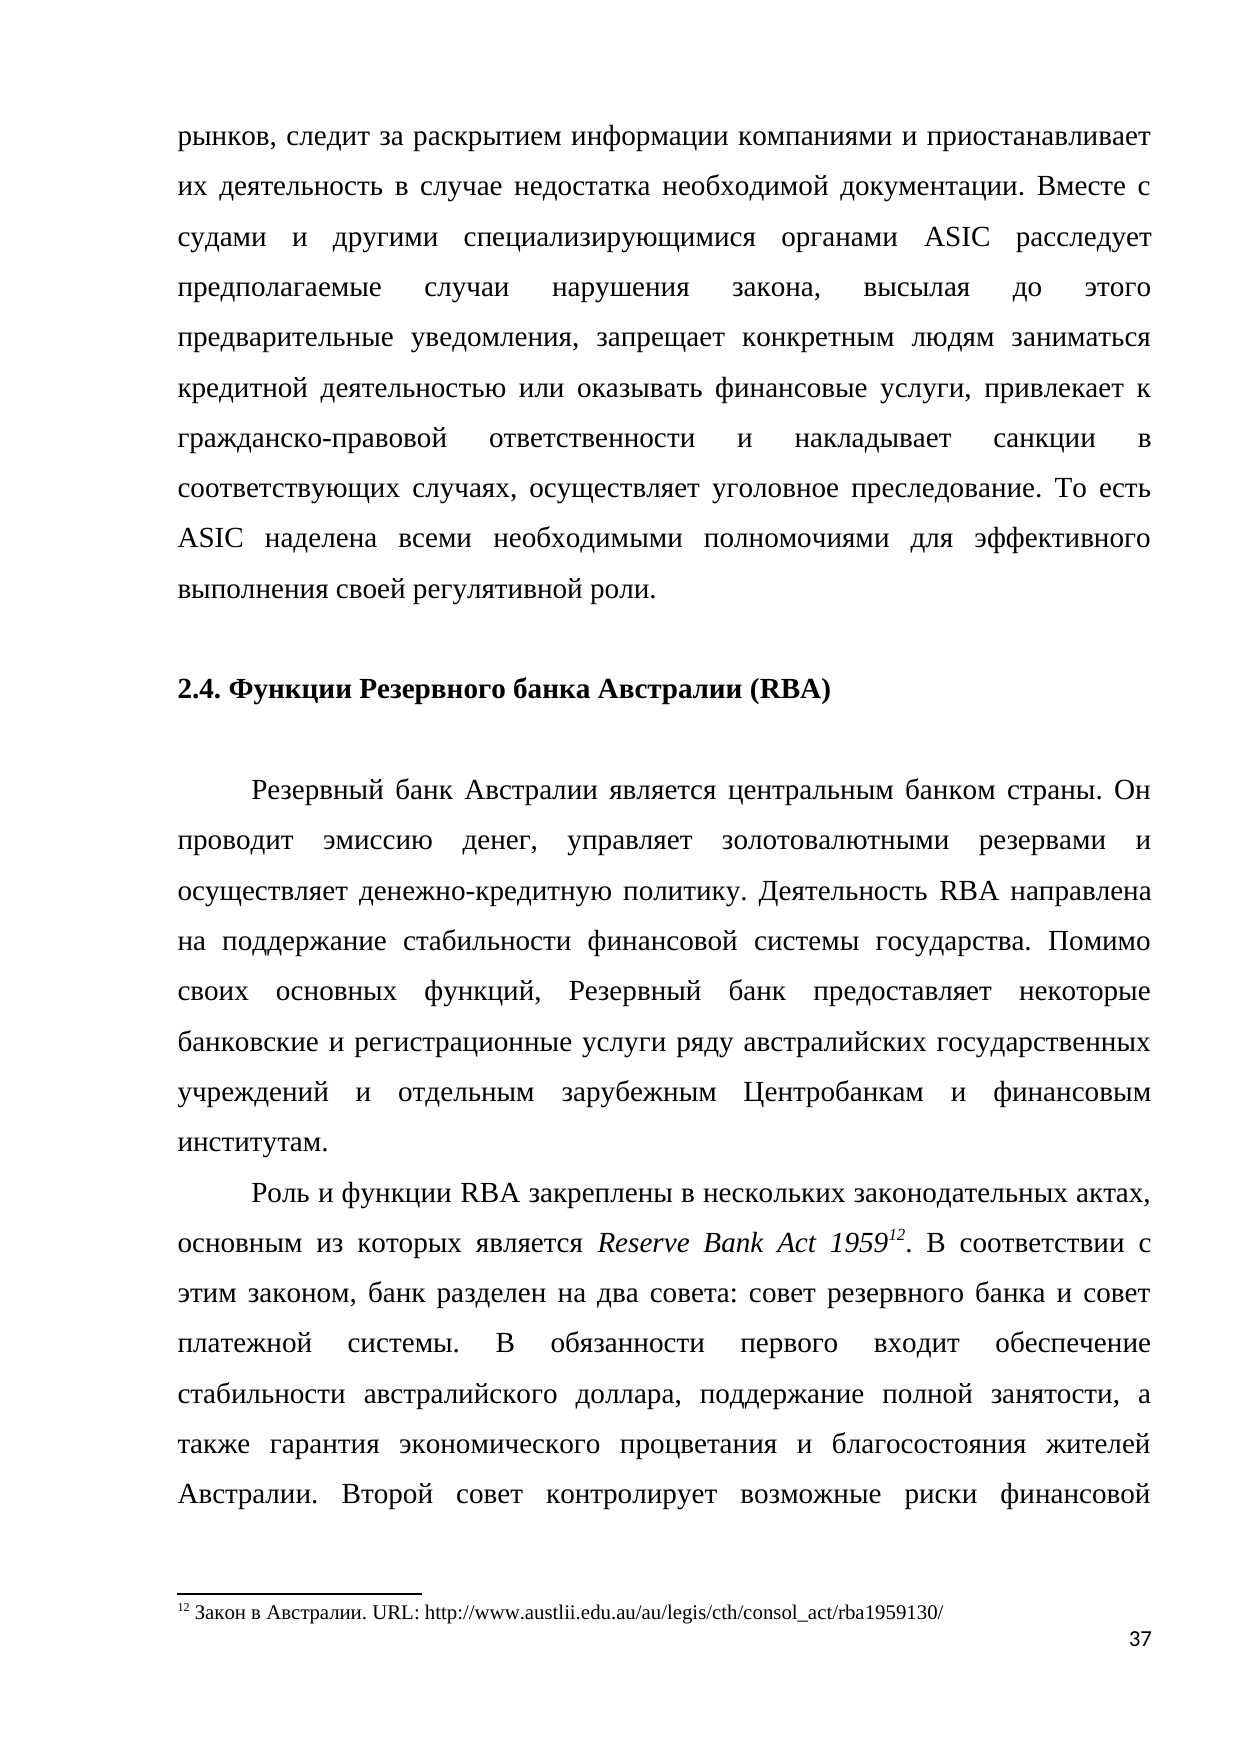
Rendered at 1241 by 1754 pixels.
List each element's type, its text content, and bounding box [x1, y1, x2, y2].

text 2.4. Функции Резервного банка Австралии (RBA) [177, 672, 1152, 705]
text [177, 1175, 1152, 1510]
text Резервный банк Австралии является центральным банком страны. Он проводит эмиссию денег, управляет золотовалютными резервами и осуществляет денежно-кредитную политику. Деятельность RBA направлена на поддержание стабильности финансовой системы государства. Помимо своих основных функций, Резервный банк предоставляет некоторые банковские и регистрационные услуги ряду австралийских государственных учреждений и отдельным зарубежным Центробанкам и финансовым институтам. [177, 772, 1152, 1158]
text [177, 118, 1152, 604]
